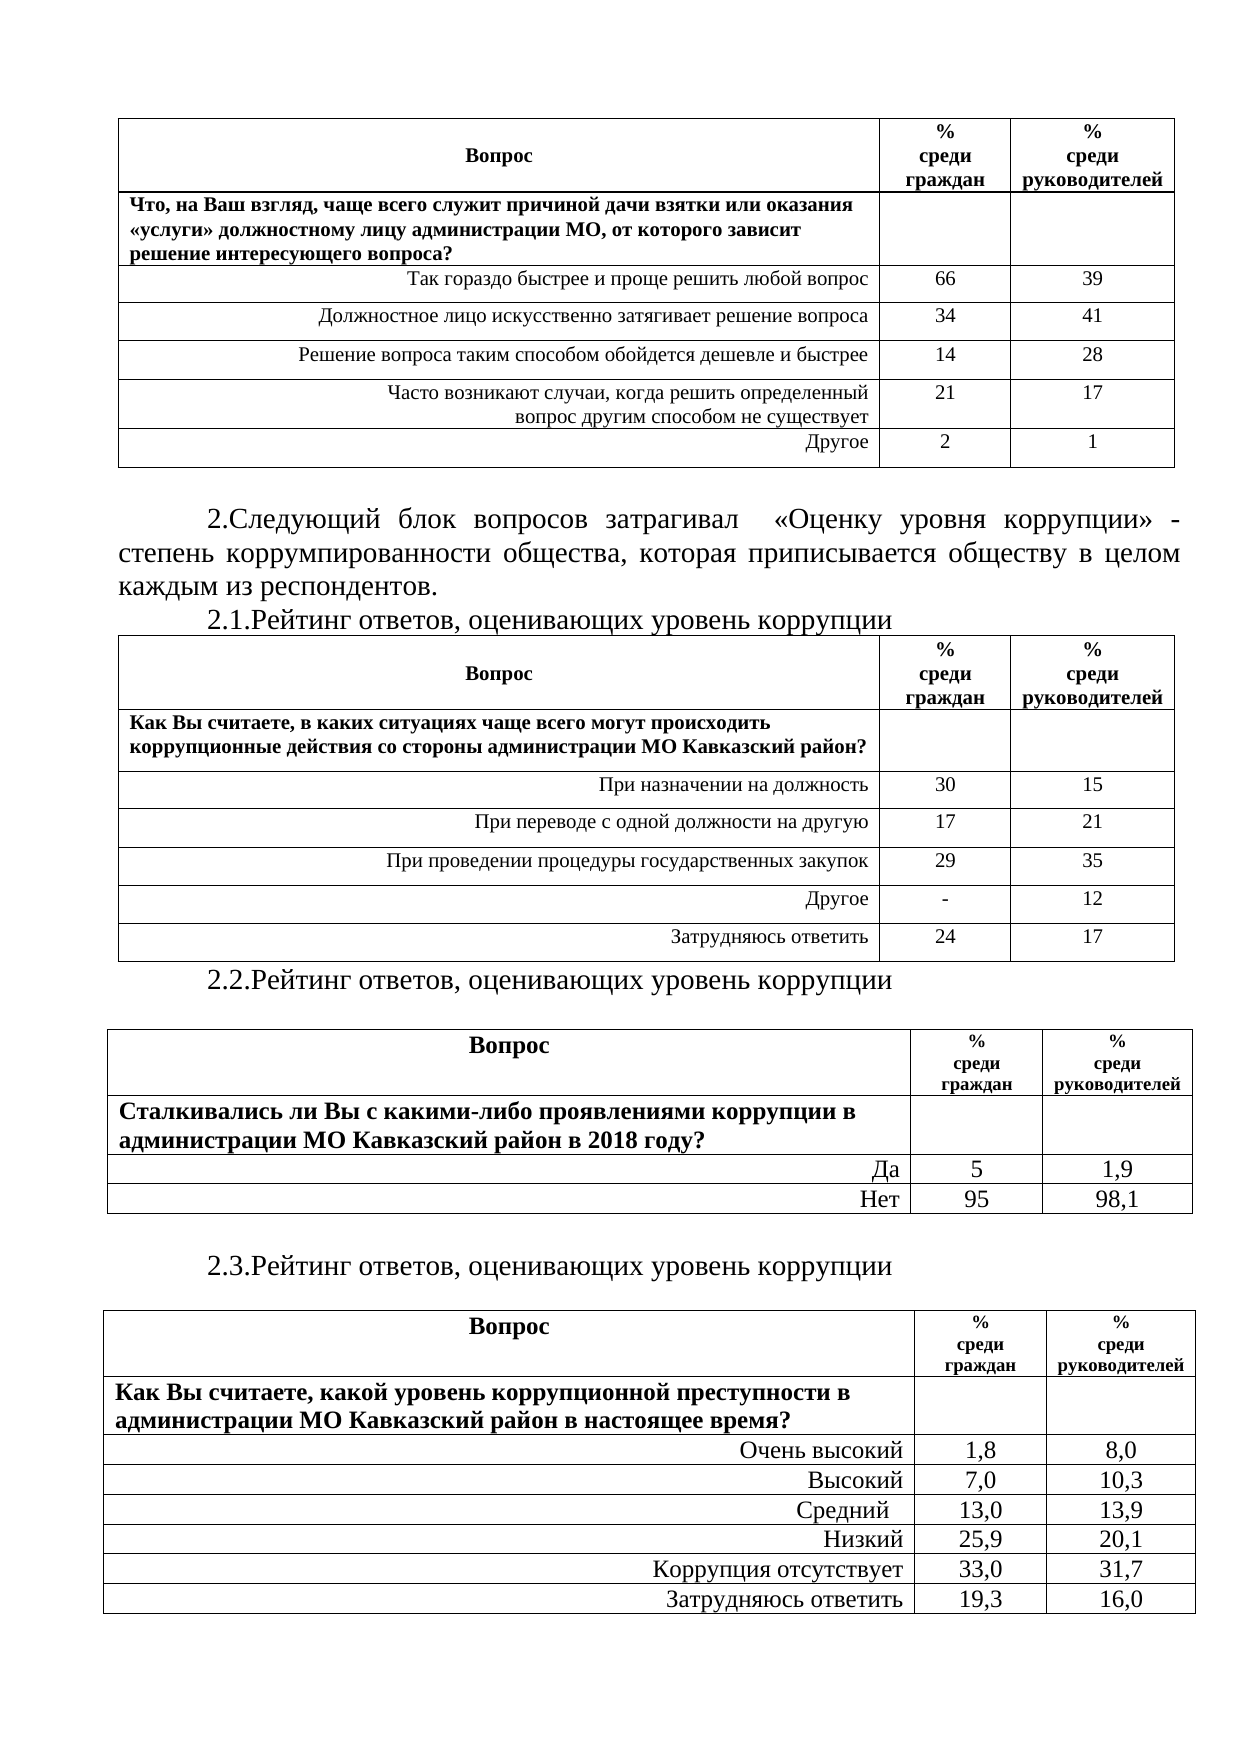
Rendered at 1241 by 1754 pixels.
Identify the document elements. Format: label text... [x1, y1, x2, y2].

table_cell [1011, 710, 1174, 771]
table_cell 16,0 [1047, 1584, 1195, 1613]
table_cell 15 [1011, 772, 1174, 808]
table_cell - [880, 886, 1010, 922]
table_cell Что, на Ваш взгляд, чаще всего служит причиной дачи взятки или оказания «услуги» должностному лицу администрации МО, от которого зависит решение интересующего вопроса? [119, 193, 879, 264]
table_header % среди руководителей [1011, 119, 1174, 191]
table_cell 8,0 [1047, 1435, 1195, 1464]
table_header % среди руководителей [1047, 1311, 1195, 1376]
table_cell [915, 1377, 1046, 1434]
table_cell 5 [911, 1155, 1042, 1183]
table_header Вопрос [104, 1311, 914, 1376]
table_header % среди руководителей [1043, 1030, 1192, 1095]
table_cell 34 [880, 303, 1010, 340]
table_cell 41 [1011, 303, 1174, 340]
table_cell 21 [1011, 809, 1174, 847]
table_cell Высокий [104, 1465, 914, 1494]
table_cell [911, 1096, 1042, 1153]
table_cell 13,9 [1047, 1495, 1195, 1523]
table_header % среди граждан [915, 1311, 1046, 1376]
table_cell Как Вы считаете, в каких ситуациях чаще всего могут происходить коррупционные действия со стороны администрации МО Кавказский район? [119, 710, 879, 771]
table_cell При назначении на должность [119, 772, 879, 808]
table_cell [1043, 1096, 1192, 1153]
table_cell Да [108, 1155, 910, 1183]
text 2.2.Рейтинг ответов, оценивающих уровень коррупции [118, 962, 1181, 996]
table_cell 35 [1011, 848, 1174, 885]
table_cell 13,0 [915, 1495, 1046, 1523]
table_header % среди граждан [880, 119, 1010, 191]
table_cell 21 [880, 380, 1010, 428]
table_cell 66 [880, 266, 1010, 302]
table_header Вопрос [108, 1030, 910, 1095]
table_cell Коррупция отсутствует [104, 1554, 914, 1583]
table_cell [880, 193, 1010, 264]
table_cell 17 [880, 809, 1010, 847]
table_cell Другое [119, 886, 879, 922]
table_cell 12 [1011, 886, 1174, 922]
table_cell 25,9 [915, 1525, 1046, 1553]
text 2.3.Рейтинг ответов, оценивающих уровень коррупции [118, 1248, 1181, 1281]
table_cell 28 [1011, 341, 1174, 379]
table_cell Средний [104, 1495, 914, 1523]
table_header Вопрос [119, 119, 879, 191]
table_cell 1,8 [915, 1435, 1046, 1464]
table_cell 14 [880, 341, 1010, 379]
table_cell Затрудняюсь ответить [119, 924, 879, 961]
table_cell Как Вы считаете, какой уровень коррупционной преступности в администрации МО Кавказский район в настоящее время? [104, 1377, 914, 1434]
table_cell Сталкивались ли Вы с какими-либо проявлениями коррупции в администрации МО Кавказский район в 2018 году? [108, 1096, 910, 1153]
table_header Вопрос [119, 636, 879, 709]
table_cell 31,7 [1047, 1554, 1195, 1583]
table_cell Нет [108, 1184, 910, 1213]
table_cell [1011, 193, 1174, 264]
table_cell 10,3 [1047, 1465, 1195, 1494]
table_cell Так гораздо быстрее и проще решить любой вопрос [119, 266, 879, 302]
table_cell 1,9 [1043, 1155, 1192, 1183]
table_cell Другое [119, 429, 879, 467]
table_cell 98,1 [1043, 1184, 1192, 1213]
text 2.Следующий блок вопросов затрагивал «Оценку уровня коррупции» - степень коррумпированности общества, которая приписывается обществу в целом каждым из респондентов. [118, 501, 1181, 602]
table_cell Низкий [104, 1525, 914, 1553]
table_cell 29 [880, 848, 1010, 885]
table_cell 39 [1011, 266, 1174, 302]
table_header % среди руководителей [1011, 636, 1174, 709]
table_cell 7,0 [915, 1465, 1046, 1494]
table_cell 17 [1011, 924, 1174, 961]
table_cell [1047, 1377, 1195, 1434]
table_cell 17 [1011, 380, 1174, 428]
table_cell 19,3 [915, 1584, 1046, 1613]
table_cell При переводе с одной должности на другую [119, 809, 879, 847]
table_cell При проведении процедуры государственных закупок [119, 848, 879, 885]
table_cell 1 [1011, 429, 1174, 467]
table_cell 30 [880, 772, 1010, 808]
table_cell Затрудняюсь ответить [104, 1584, 914, 1613]
table_header % среди граждан [911, 1030, 1042, 1095]
table_cell 20,1 [1047, 1525, 1195, 1553]
table_cell Должностное лицо искусственно затягивает решение вопроса [119, 303, 879, 340]
table_cell 95 [911, 1184, 1042, 1213]
table_cell 24 [880, 924, 1010, 961]
table_cell 2 [880, 429, 1010, 467]
text 2.1.Рейтинг ответов, оценивающих уровень коррупции [118, 602, 1181, 635]
table_cell [880, 710, 1010, 771]
table_cell Часто возникают случаи, когда решить определенный вопрос другим способом не существует [119, 380, 879, 428]
table_cell Решение вопроса таким способом обойдется дешевле и быстрее [119, 341, 879, 379]
table_cell Очень высокий [104, 1435, 914, 1464]
table_cell 33,0 [915, 1554, 1046, 1583]
table_header % среди граждан [880, 636, 1010, 709]
